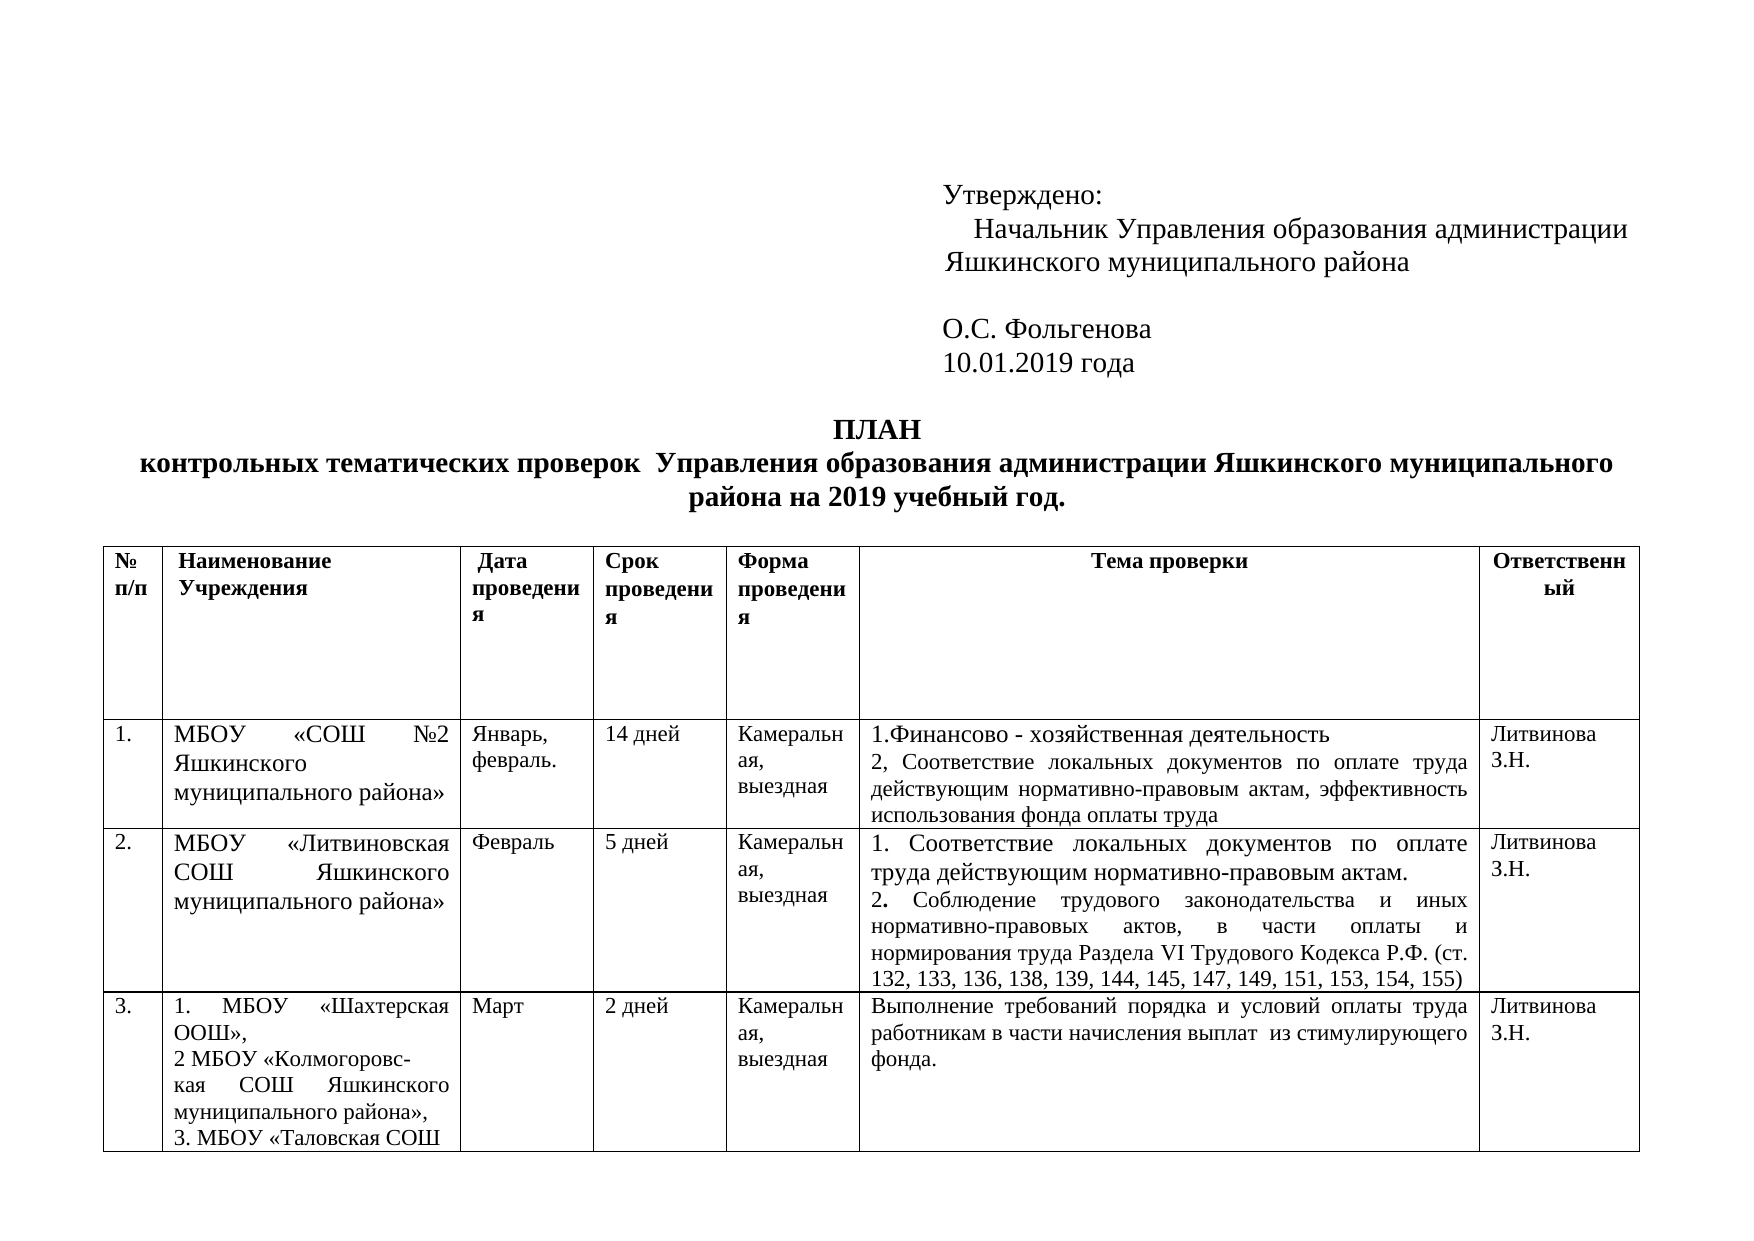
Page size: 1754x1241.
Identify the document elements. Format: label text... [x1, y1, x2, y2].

table_header Наименование Учреждения [163, 547, 460, 718]
table_header № п/п [104, 547, 162, 718]
table_cell Литвинова З.Н. [1480, 720, 1639, 827]
table_header Ответственный [1480, 547, 1639, 718]
table_cell Март [461, 993, 593, 1151]
table_cell 5 дней [594, 829, 726, 991]
table_header Дата проведения [461, 547, 593, 718]
table_cell Февраль [461, 829, 593, 991]
table_cell 2. [104, 829, 162, 991]
table_header Срок проведения [594, 547, 726, 718]
table_cell 1. [104, 720, 162, 827]
text Начальник Управления образования администрации Яшкинского муниципального района [118, 211, 1636, 278]
table_cell Литвинова З.Н. [1480, 993, 1639, 1151]
table_cell 14 дней [594, 720, 726, 827]
text 10.01.2019 года [118, 345, 1636, 378]
table_cell Январь, февраль. [461, 720, 593, 827]
text ПЛАН [118, 412, 1636, 446]
text Утверждено: [118, 177, 1636, 211]
table_cell 2 дней [594, 993, 726, 1151]
table_cell Литвинова З.Н. [1480, 829, 1639, 991]
text О.С. Фольгенова [118, 311, 1636, 345]
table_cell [163, 993, 460, 1151]
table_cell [727, 993, 859, 1151]
table_cell 1. Соответствие локальных документов по оплате труда действующим нормативно-правовым актам. 2. Соблюдение трудового законодательства и иных нормативно-правовых актов, в части оплаты и нормирования труда Раздела VI Трудового Кодекса Р.Ф. (ст. 132, 133, 136, 138, 139, 144, 145, 147, 149, 151, 153, 154, 155) [860, 829, 1479, 991]
text контрольных тематических проверок Управления образования администрации Яшкинского муниципального района на 2019 учебный год. [118, 446, 1636, 513]
table_cell МБОУ «СОШ №2 Яшкинского муниципального района» [163, 720, 460, 827]
table_header Тема проверки [860, 547, 1479, 718]
table_cell МБОУ «Литвиновская СОШ Яшкинского муниципального района» [163, 829, 460, 991]
table_cell Камеральная, выездная [727, 829, 859, 991]
table_header Форма проведения [727, 547, 859, 718]
table_cell 3. [104, 993, 162, 1151]
table_cell 1.Финансово - хозяйственная деятельность 2, Соответствие локальных документов по оплате труда действующим нормативно-правовым актам, эффективность использования фонда оплаты труда [860, 720, 1479, 827]
table_cell Камеральная, выездная [727, 720, 859, 827]
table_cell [860, 993, 1479, 1151]
